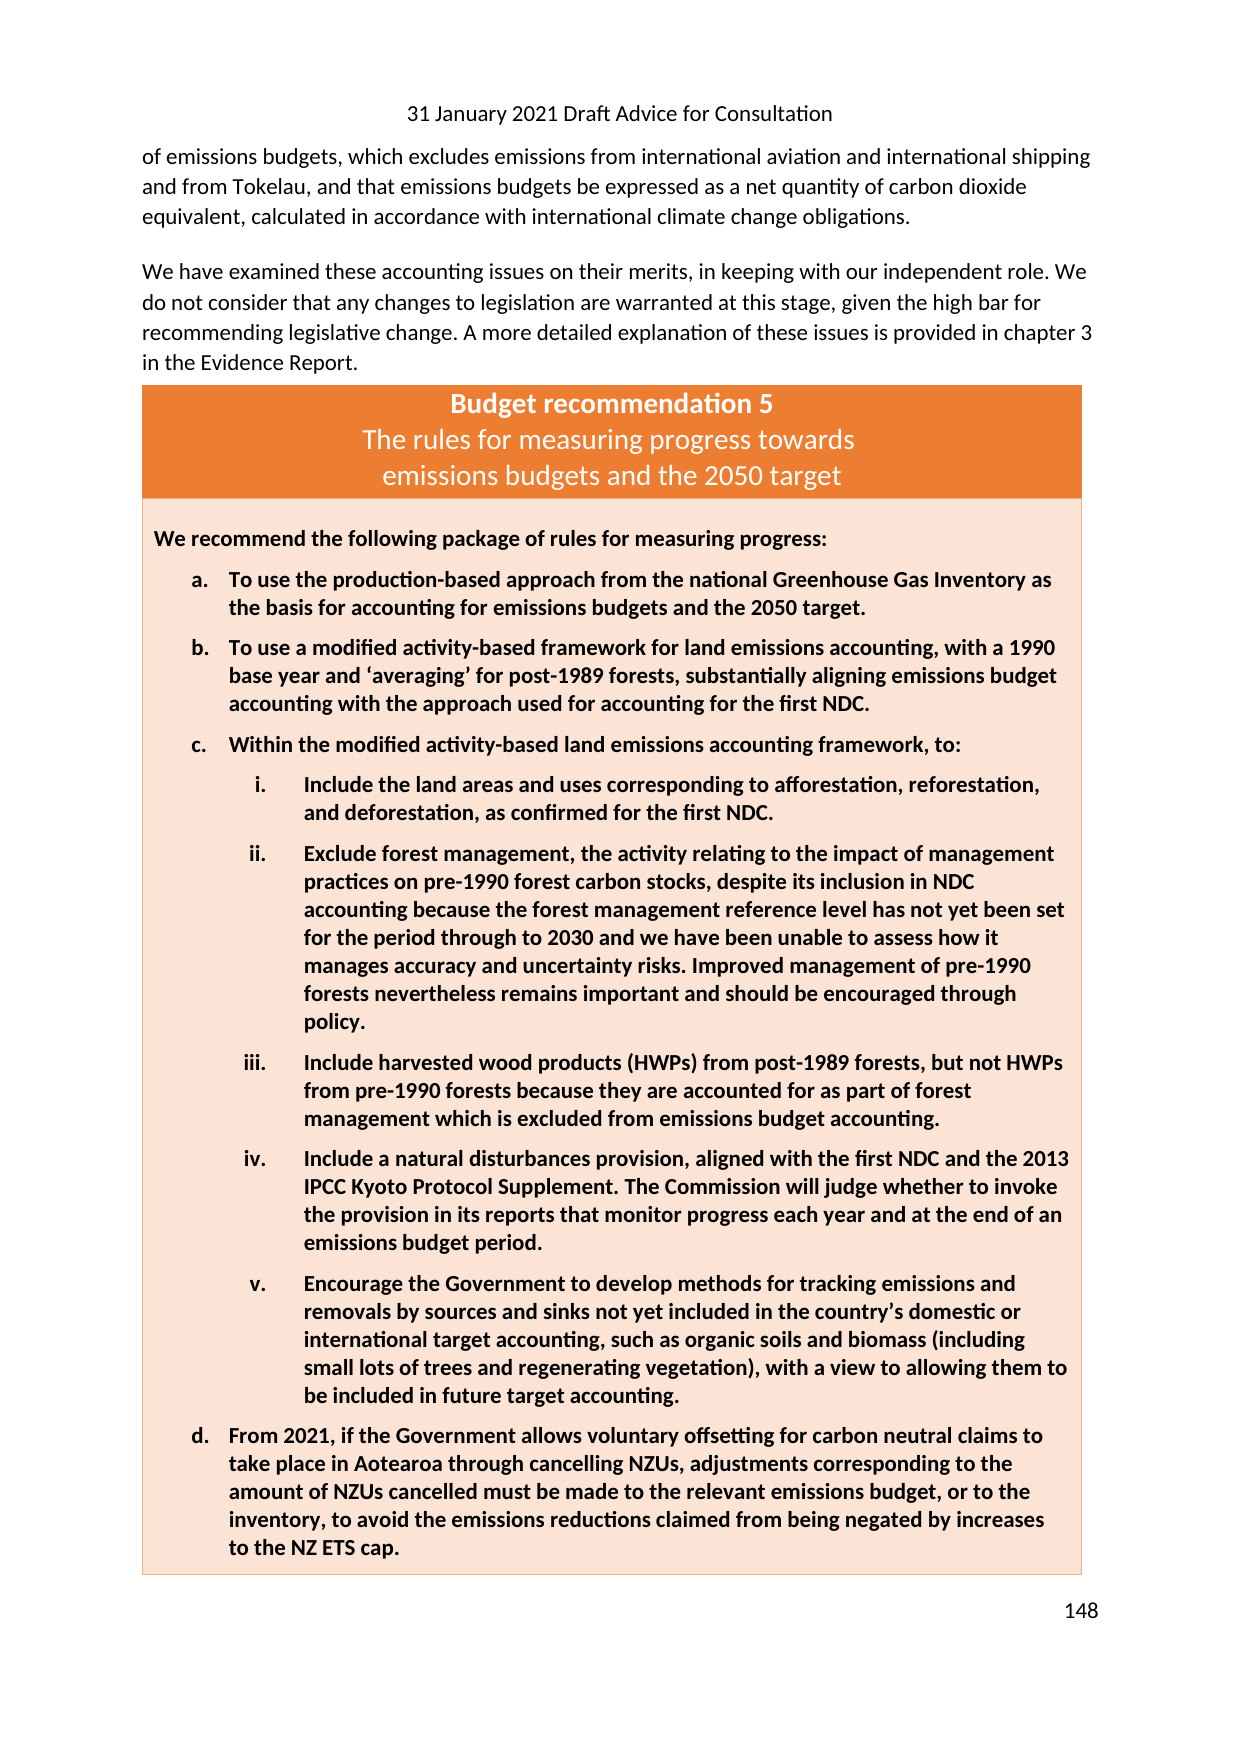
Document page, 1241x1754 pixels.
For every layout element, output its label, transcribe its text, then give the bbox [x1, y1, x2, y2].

table_cell We recommend the following package of rules for measuring progress: To use the production-based approach from the national Greenhouse Gas Inventory as the basis for accounting for emissions budgets and the 2050 target. To use a modified activity-based framework for land emissions accounting, with a 1990 base year and ‘averaging’ for post-1989 forests, substantially aligning emissions budget accounting with the approach used for accounting for the first NDC. Within the modified activity-based land emissions accounting framework, to: Include the land areas and uses corresponding to afforestation, reforestation, and deforestation, as confirmed for the first NDC. Exclude forest management, the activity relating to the impact of management practices on pre-1990 forest carbon stocks, despite its inclusion in NDC accounting because the forest management reference level has not yet been set for the period through to 2030 and we have been unable to assess how it manages accuracy and uncertainty risks. Improved management of pre-1990 forests nevertheless remains important and should be encouraged through policy. Include harvested wood products (HWPs) from post-1989 forests, but not HWPs from pre-1990 forests because they are accounted for as part of forest management which is excluded from emissions budget accounting. Include a natural disturbances provision, aligned with the first NDC and the 2013 IPCC Kyoto Protocol Supplement. The Commission will judge whether to invoke the provision in its reports that monitor progress each year and at the end of an emissions budget period. Encourage the Government to develop methods for tracking emissions and removals by sources and sinks not yet included in the country’s domestic or international target accounting, such as organic soils and biomass (including small lots of trees and regenerating vegetation), with a view to allowing them to be included in future target accounting. From 2021, if the Government allows voluntary offsetting for carbon neutral claims to take place in Aotearoa through cancelling NZUs, adjustments corresponding to the amount of NZUs cancelled must be made to the relevant emissions budget, or to the inventory, to avoid the emissions reductions claimed from being negated by increases to the NZ ETS cap. [143, 499, 1081, 1574]
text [142, 142, 1098, 230]
text We have examined these accounting issues on their merits, in keeping with our independent role. We do not consider that any changes to legislation are warranted at this stage, given the high bar for recommending legislative change. A more detailed explanation of these issues is provided in chapter 3 in the Evidence Report. [142, 257, 1098, 376]
table_header Budget recommendation 5 The rules for measuring progress towards emissions budgets and the 2050 target [143, 386, 1081, 498]
